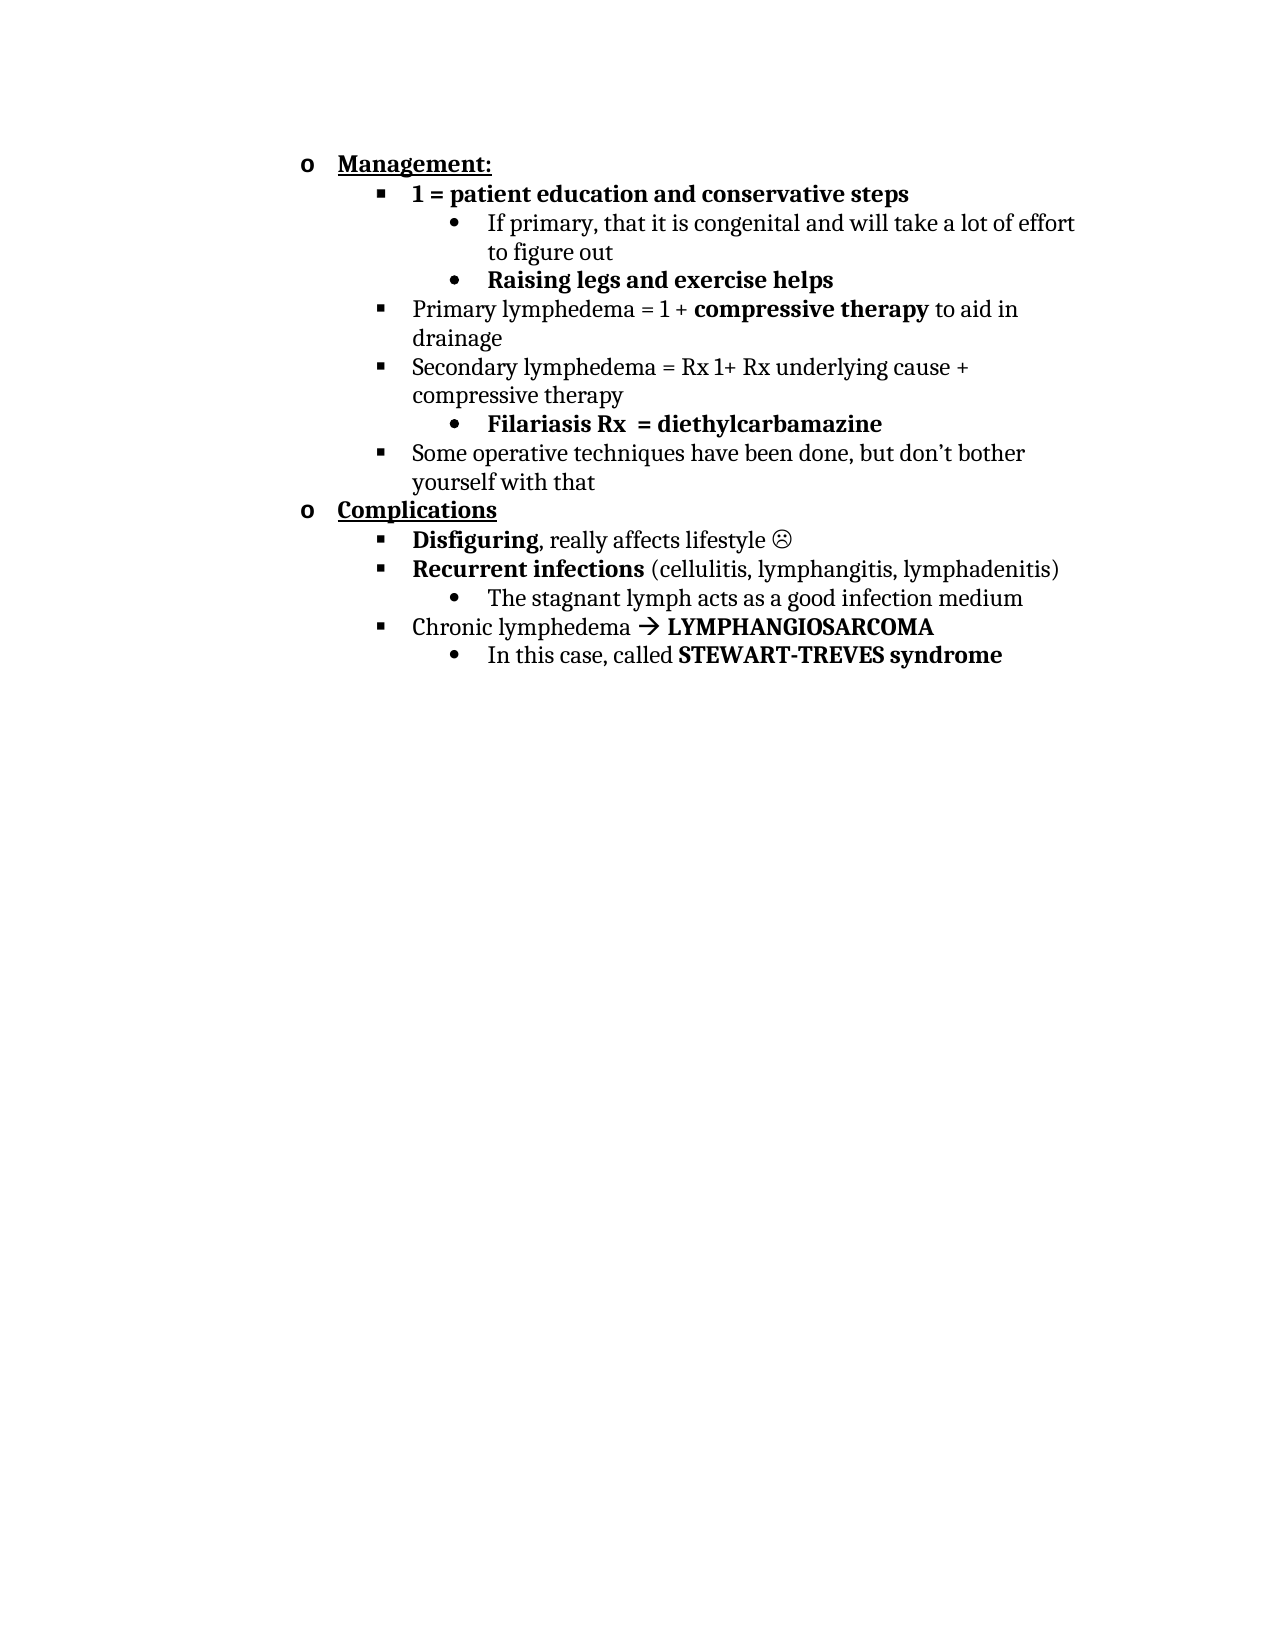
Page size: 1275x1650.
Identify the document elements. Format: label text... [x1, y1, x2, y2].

list The stagnant lymph acts as a good infection medium [450, 584, 1087, 612]
list 1 = patient education and conservative steps [375, 180, 1087, 209]
list In this case, called STEWART-TREVES syndrome [450, 641, 1087, 670]
list Chronic lymphedema LYMPHANGIOSARCOMA [375, 612, 1087, 641]
list Recurrent infections (cellulitis, lymphangitis, lymphadenitis) [375, 555, 1087, 584]
list Some operative techniques have been done, but don’t bother yourself with that [375, 439, 1087, 496]
list If primary, that it is congenital and will take a lot of effort to figure out [450, 209, 1087, 266]
list Management: [300, 150, 1087, 180]
list Primary lymphedema = 1 + compressive therapy to aid in drainage [375, 295, 1087, 352]
list Filariasis Rx = diethylcarbamazine [450, 410, 1087, 439]
list Disfiguring, really affects lifestyle [375, 526, 1087, 555]
list Complications [300, 496, 1087, 526]
list Secondary lymphedema = Rx 1+ Rx underlying cause + compressive therapy [375, 352, 1087, 410]
list Raising legs and exercise helps [450, 266, 1087, 295]
